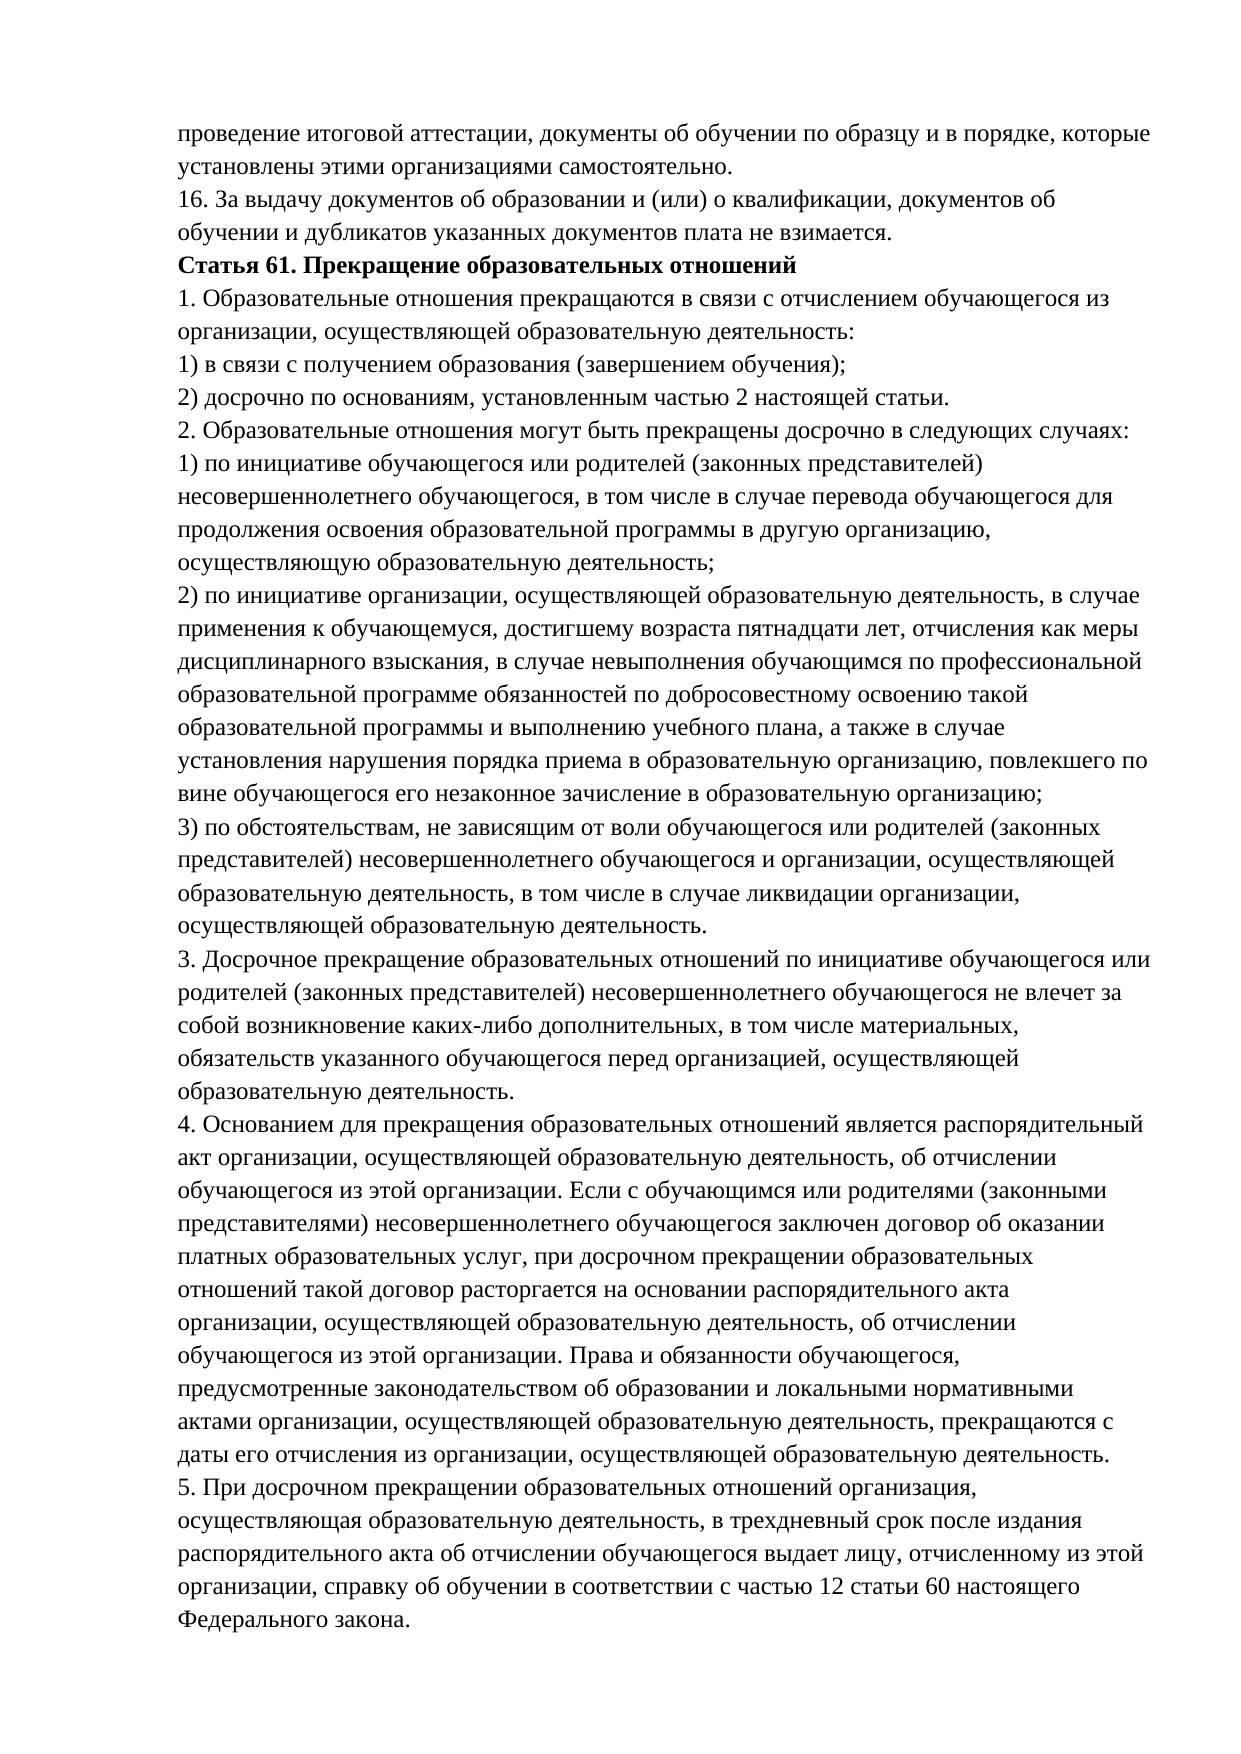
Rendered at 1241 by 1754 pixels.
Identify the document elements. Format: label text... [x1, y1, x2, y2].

text 1) в связи с получением образования (завершением обучения); [177, 349, 1152, 378]
text 2) досрочно по основаниям, установленным частью 2 настоящей статьи. [177, 382, 1152, 411]
text 16. За выдачу документов об образовании и (или) о квалификации, документов об обучении и дубликатов указанных документов плата не взимается. [177, 184, 1152, 246]
text Статья 61. Прекращение образовательных отношений [177, 250, 1152, 279]
text 2. Образовательные отношения могут быть прекращены досрочно в следующих случаях: [177, 415, 1152, 444]
text 3. Досрочное прекращение образовательных отношений по инициативе обучающегося или родителей (законных представителей) несовершеннолетнего обучающегося не влечет за собой возникновение каких-либо дополнительных, в том числе материальных, обязательств указанного обучающегося перед организацией, осуществляющей образовательную деятельность. [177, 944, 1152, 1104]
text 1) по инициативе обучающегося или родителей (законных представителей) несовершеннолетнего обучающегося, в том числе в случае перевода обучающегося для продолжения освоения образовательной программы в другую организацию, осуществляющую образовательную деятельность; [177, 448, 1152, 576]
text 4. Основанием для прекращения образовательных отношений является распорядительный акт организации, осуществляющей образовательную деятельность, об отчислении обучающегося из этой организации. Если с обучающимся или родителями (законными представителями) несовершеннолетнего обучающегося заключен договор об оказании платных образовательных услуг, при досрочном прекращении образовательных отношений такой договор расторгается на основании распорядительного акта организации, осуществляющей образовательную деятельность, об отчислении обучающегося из этой организации. Права и обязанности обучающегося, предусмотренные законодательством об образовании и локальными нормативными актами организации, осуществляющей образовательную деятельность, прекращаются с даты его отчисления из организации, осуществляющей образовательную деятельность. [177, 1109, 1152, 1468]
text 2) по инициативе организации, осуществляющей образовательную деятельность, в случае применения к обучающемуся, достигшему возраста пятнадцати лет, отчисления как меры дисциплинарного взыскания, в случае невыполнения обучающимся по профессиональной образовательной программе обязанностей по добросовестному освоению такой образовательной программы и выполнению учебного плана, а также в случае установления нарушения порядка приема в образовательную организацию, повлекшего по вине обучающегося его незаконное зачисление в образовательную организацию; [177, 580, 1152, 807]
text 1. Образовательные отношения прекращаются в связи с отчислением обучающегося из организации, осуществляющей образовательную деятельность: [177, 283, 1152, 345]
text 3) по обстоятельствам, не зависящим от воли обучающегося или родителей (законных представителей) несовершеннолетнего обучающегося и организации, осуществляющей образовательную деятельность, в том числе в случае ликвидации организации, осуществляющей образовательную деятельность. [177, 812, 1152, 939]
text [177, 118, 1152, 180]
text 5. При досрочном прекращении образовательных отношений организация, осуществляющая образовательную деятельность, в трехдневный срок после издания распорядительного акта об отчислении обучающегося выдает лицу, отчисленному из этой организации, справку об обучении в соответствии с частью 12 статьи 60 настоящего Федерального закона. [177, 1472, 1152, 1633]
